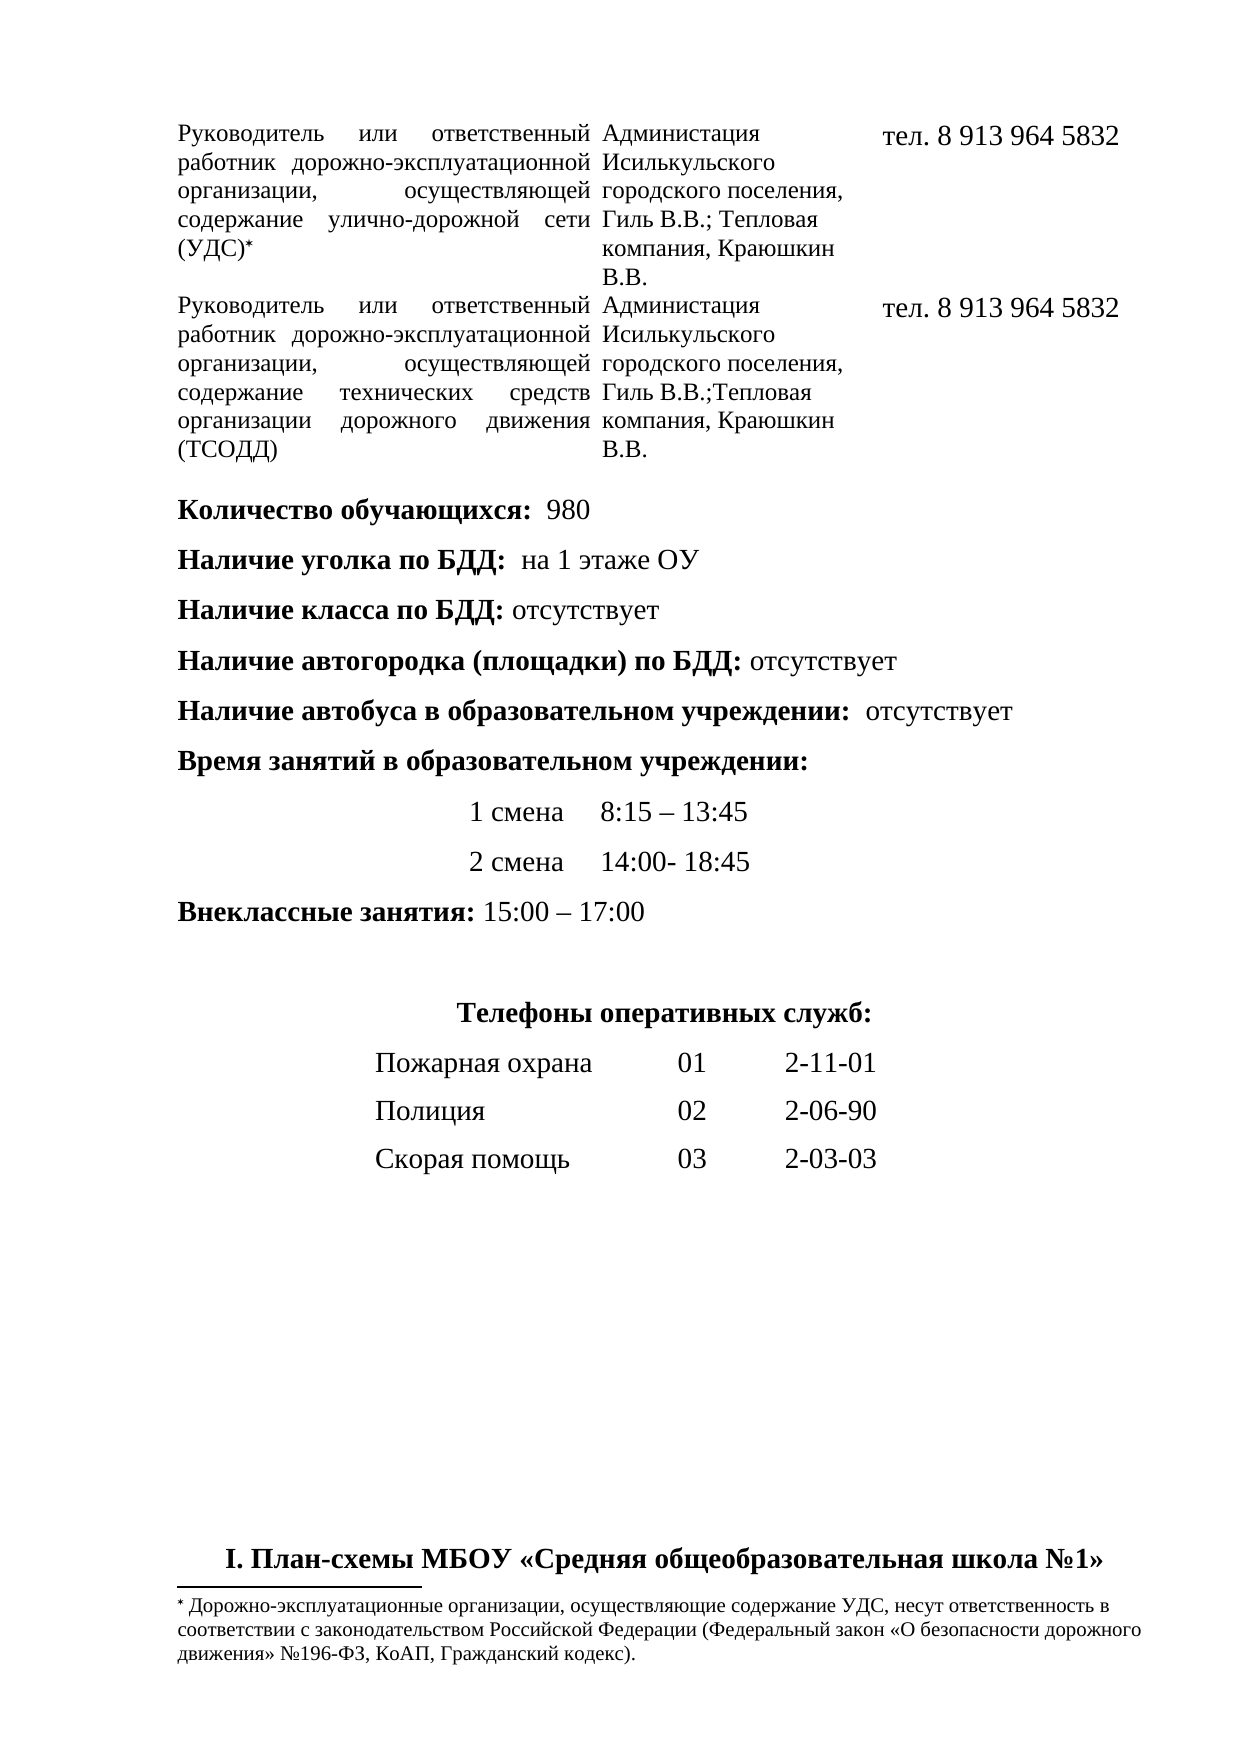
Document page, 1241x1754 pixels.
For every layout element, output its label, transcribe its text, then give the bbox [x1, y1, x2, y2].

text Количество обучающихся: 980 [177, 492, 1152, 525]
table_header Пожарная охрана [364, 1045, 611, 1093]
table_cell Скорая помощь [364, 1141, 611, 1189]
table_cell Полиция [364, 1093, 611, 1141]
table_cell Руководитель или ответственный работник дорожно-эксплуатационной организации, осуществляющей содержание технических средств организации дорожного движения (ТСОДД) [166, 291, 591, 463]
table_cell 02 [611, 1093, 773, 1141]
table_cell 2-03-03 [773, 1141, 965, 1189]
table_cell тел. 8 913 964 5832 [871, 118, 1163, 291]
table_header 2-11-01 [773, 1045, 965, 1093]
text Наличие автобуса в образовательном учреждении: отсутствует [177, 693, 1152, 727]
text Телефоны оперативных служб: [177, 995, 1152, 1028]
text План-схемы МБОУ «Средняя общеобразовательная школа №1» [177, 1541, 1152, 1574]
table_cell 2-06-90 [773, 1093, 965, 1141]
text Внеклассные занятия: 15:00 – 17:00 [177, 894, 1152, 928]
table_cell тел. 8 913 964 5832 [871, 291, 1163, 463]
text Наличие класса по БДД: отсутствует [177, 592, 1152, 626]
text 2 смена 14:00- 18:45 [177, 844, 1152, 878]
text Время занятий в образовательном учреждении: [177, 743, 1152, 777]
text Наличие уголка по БДД: на 1 этаже ОУ [177, 542, 1152, 576]
text 1 смена 8:15 – 13:45 [177, 794, 1152, 827]
table_cell Администация Исилькульского городского поселения, Гиль В.В.;Тепловая компания, Краюшкин В.В. [591, 291, 871, 463]
table_cell Администация Исилькульского городского поселения, Гиль В.В.; Тепловая компания, Краюшкин В.В. [591, 118, 871, 291]
table_cell 03 [611, 1141, 773, 1189]
text Наличие автогородка (площадки) по БДД: отсутствует [177, 643, 1152, 676]
table_cell Руководитель или ответственный работник дорожно-эксплуатационной организации, осуществляющей содержание улично-дорожной сети (УДС) [166, 118, 591, 291]
table_header 01 [611, 1045, 773, 1093]
